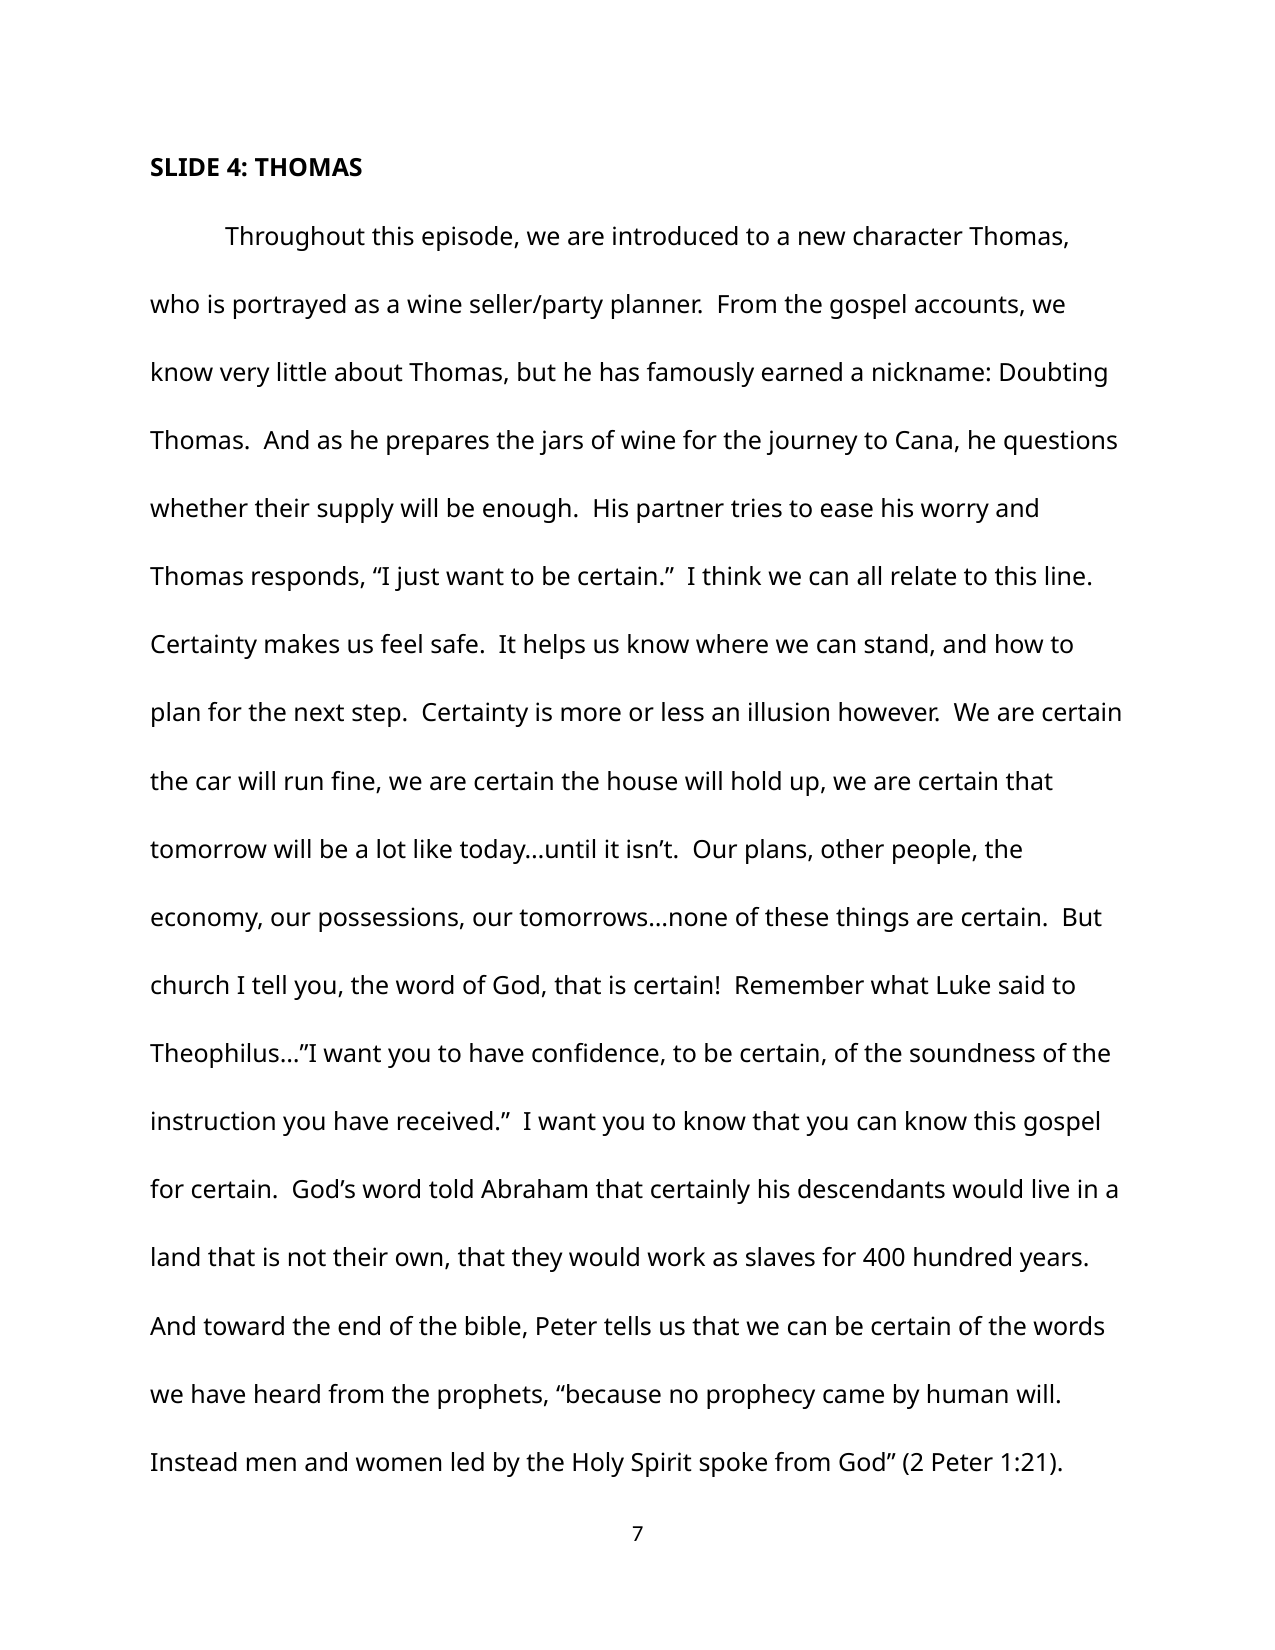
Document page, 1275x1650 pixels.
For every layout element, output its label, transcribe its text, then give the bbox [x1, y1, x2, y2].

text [150, 218, 1125, 1478]
text SLIDE 4: THOMAS [150, 150, 1125, 184]
